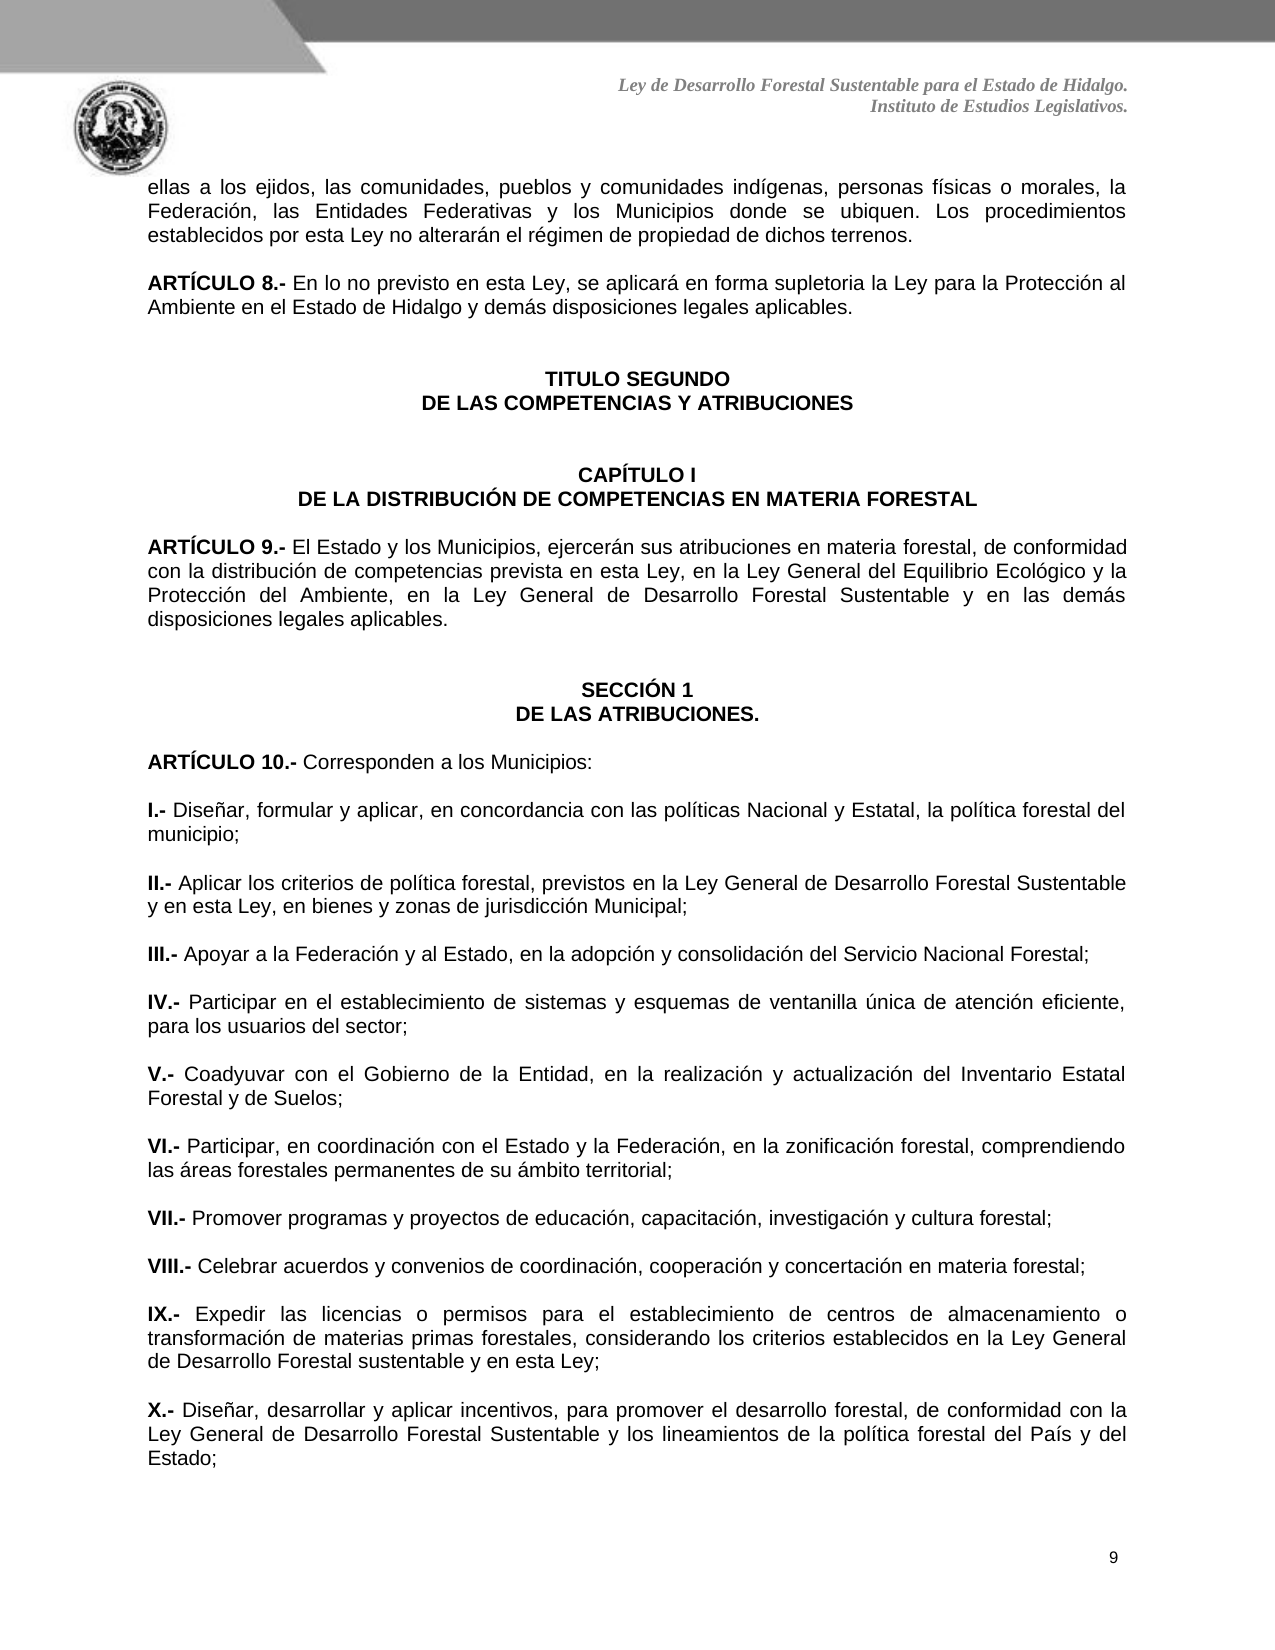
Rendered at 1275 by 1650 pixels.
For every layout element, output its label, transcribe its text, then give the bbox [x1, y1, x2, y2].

picture [0, 0, 1275, 177]
text ARTÍCULO 10.- Corresponden a los Municipios: [147, 750, 1139, 774]
text DE LAS ATRIBUCIONES. [410, 702, 865, 726]
text X.- Diseñar, desarrollar y aplicar incentivos, para promover el desarrollo forestal, de conformidad con la Ley General de Desarrollo Forestal Sustentable y los lineamientos de la política forestal del País y del Estado; [147, 1397, 1128, 1469]
text II.- Aplicar los criterios de política forestal, previstos en la Ley General de Desarrollo Forestal Sustentable y en esta Ley, en bienes y zonas de jurisdicción Municipal; [147, 870, 1127, 918]
text SECCIÓN 1 [410, 678, 865, 702]
text VIII.- Celebrar acuerdos y convenios de coordinación, cooperación y concertación en materia forestal; [147, 1253, 1139, 1277]
text VII.- Promover programas y proyectos de educación, capacitación, investigación y cultura forestal; [147, 1206, 1139, 1230]
text I.- Diseñar, formular y aplicar, en concordancia con las políticas Nacional y Estatal, la política forestal del municipio; [147, 798, 1128, 846]
text CAPÍTULO I [410, 463, 865, 487]
text IX.- Expedir las licencias o permisos para el establecimiento de centros de almacenamiento o transformación de materias primas forestales, considerando los criterios establecidos en la Ley General de Desarrollo Forestal sustentable y en esta Ley; [147, 1301, 1128, 1373]
text DE LAS COMPETENCIAS Y ATRIBUCIONES [410, 391, 865, 415]
text TITULO SEGUNDO [410, 367, 865, 391]
text ARTÍCULO 8.- En lo no previsto en esta Ley, se aplicará en forma supletoria la Ley para la Protección al Ambiente en el Estado de Hidalgo y demás disposiciones legales aplicables. [147, 271, 1127, 319]
text V.- Coadyuvar con el Gobierno de la Entidad, en la realización y actualización del Inventario Estatal Forestal y de Suelos; [147, 1062, 1128, 1110]
text VI.- Participar, en coordinación con el Estado y la Federación, en la zonificación forestal, comprendiendo las áreas forestales permanentes de su ámbito territorial; [147, 1134, 1127, 1182]
text DE LA DISTRIBUCIÓN DE COMPETENCIAS EN MATERIA FORESTAL [293, 487, 982, 511]
text ellas a los ejidos, las comunidades, pueblos y comunidades indígenas, personas físicas o morales, la Federación, las Entidades Federativas y los Municipios donde se ubiquen. Los procedimientos establecidos por esta Ley no alterarán el régimen de propiedad de dichos terrenos. [147, 175, 1128, 247]
text IV.- Participar en el establecimiento de sistemas y esquemas de ventanilla única de atención eficiente, para los usuarios del sector; [147, 990, 1127, 1038]
text III.- Apoyar a la Federación y al Estado, en la adopción y consolidación del Servicio Nacional Forestal; [147, 942, 1139, 966]
text ARTÍCULO 9.- El Estado y los Municipios, ejercerán sus atribuciones en materia forestal, de conformidad con la distribución de competencias prevista en esta Ley, en la Ley General del Equilibrio Ecológico y la Protección del Ambiente, en la Ley General de Desarrollo Forestal Sustentable y en las demás disposiciones legales aplicables. [147, 534, 1128, 630]
